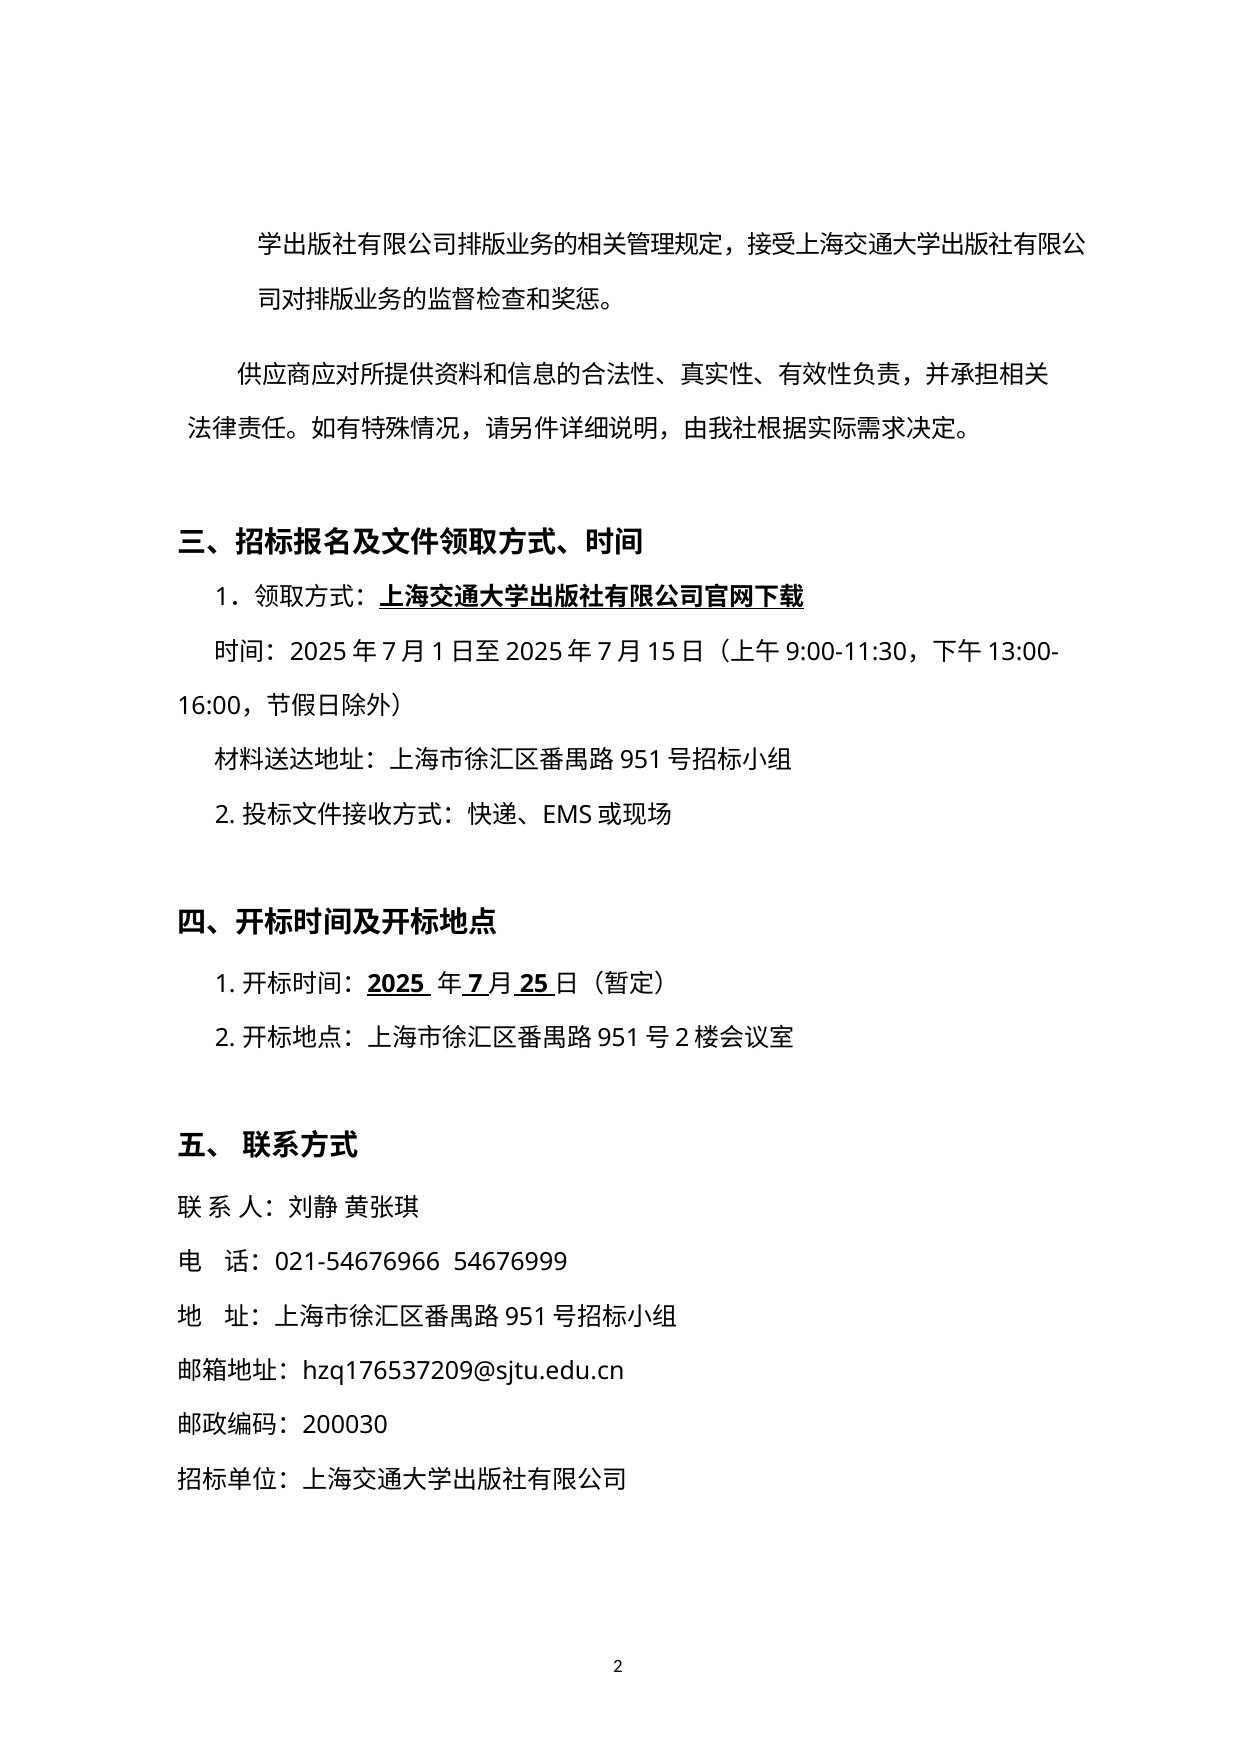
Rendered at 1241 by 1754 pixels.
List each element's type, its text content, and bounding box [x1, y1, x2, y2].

text 邮政编码：200030 [177, 1405, 1093, 1441]
text 四、开标时间及开标地点 [177, 898, 1093, 941]
text 联 系 人：刘静 黄张琪 [177, 1187, 1093, 1223]
text 地 址：上海市徐汇区番禺路951号招标小组 [177, 1296, 1093, 1332]
text 时间：2025年7月1日至2025年7月15日（上午9:00-11:30，下午13:00-16:00，节假日除外） [177, 631, 1093, 722]
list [236, 225, 1093, 316]
text 1．领取方式：上海交通大学出版社有限公司官网下载 [177, 577, 1093, 613]
text 电 话：021-54676966 54676999 [177, 1242, 1093, 1278]
text 三、招标报名及文件领取方式、时间 [177, 516, 1093, 561]
text 1. 开标时间：2025 年 7 月 25 日（暂定） [177, 963, 1093, 1000]
list 投标文件接收方式：快递、EMS或现场 [177, 794, 1093, 830]
text 材料送达地址：上海市徐汇区番禺路951号招标小组 [177, 740, 1093, 776]
text 邮箱地址：hzq176537209@sjtu.edu.cn [177, 1350, 1093, 1387]
text 五、 联系方式 [177, 1122, 1093, 1164]
text 供应商应对所提供资料和信息的合法性、真实性、有效性负责，并承担相关法律责任。如有特殊情况，请另件详细说明，由我社根据实际需求决定。 [187, 354, 1054, 445]
text 2. 开标地点：上海市徐汇区番禺路951号2楼会议室 [177, 1018, 1093, 1054]
text 招标单位：上海交通大学出版社有限公司 [177, 1459, 1093, 1495]
